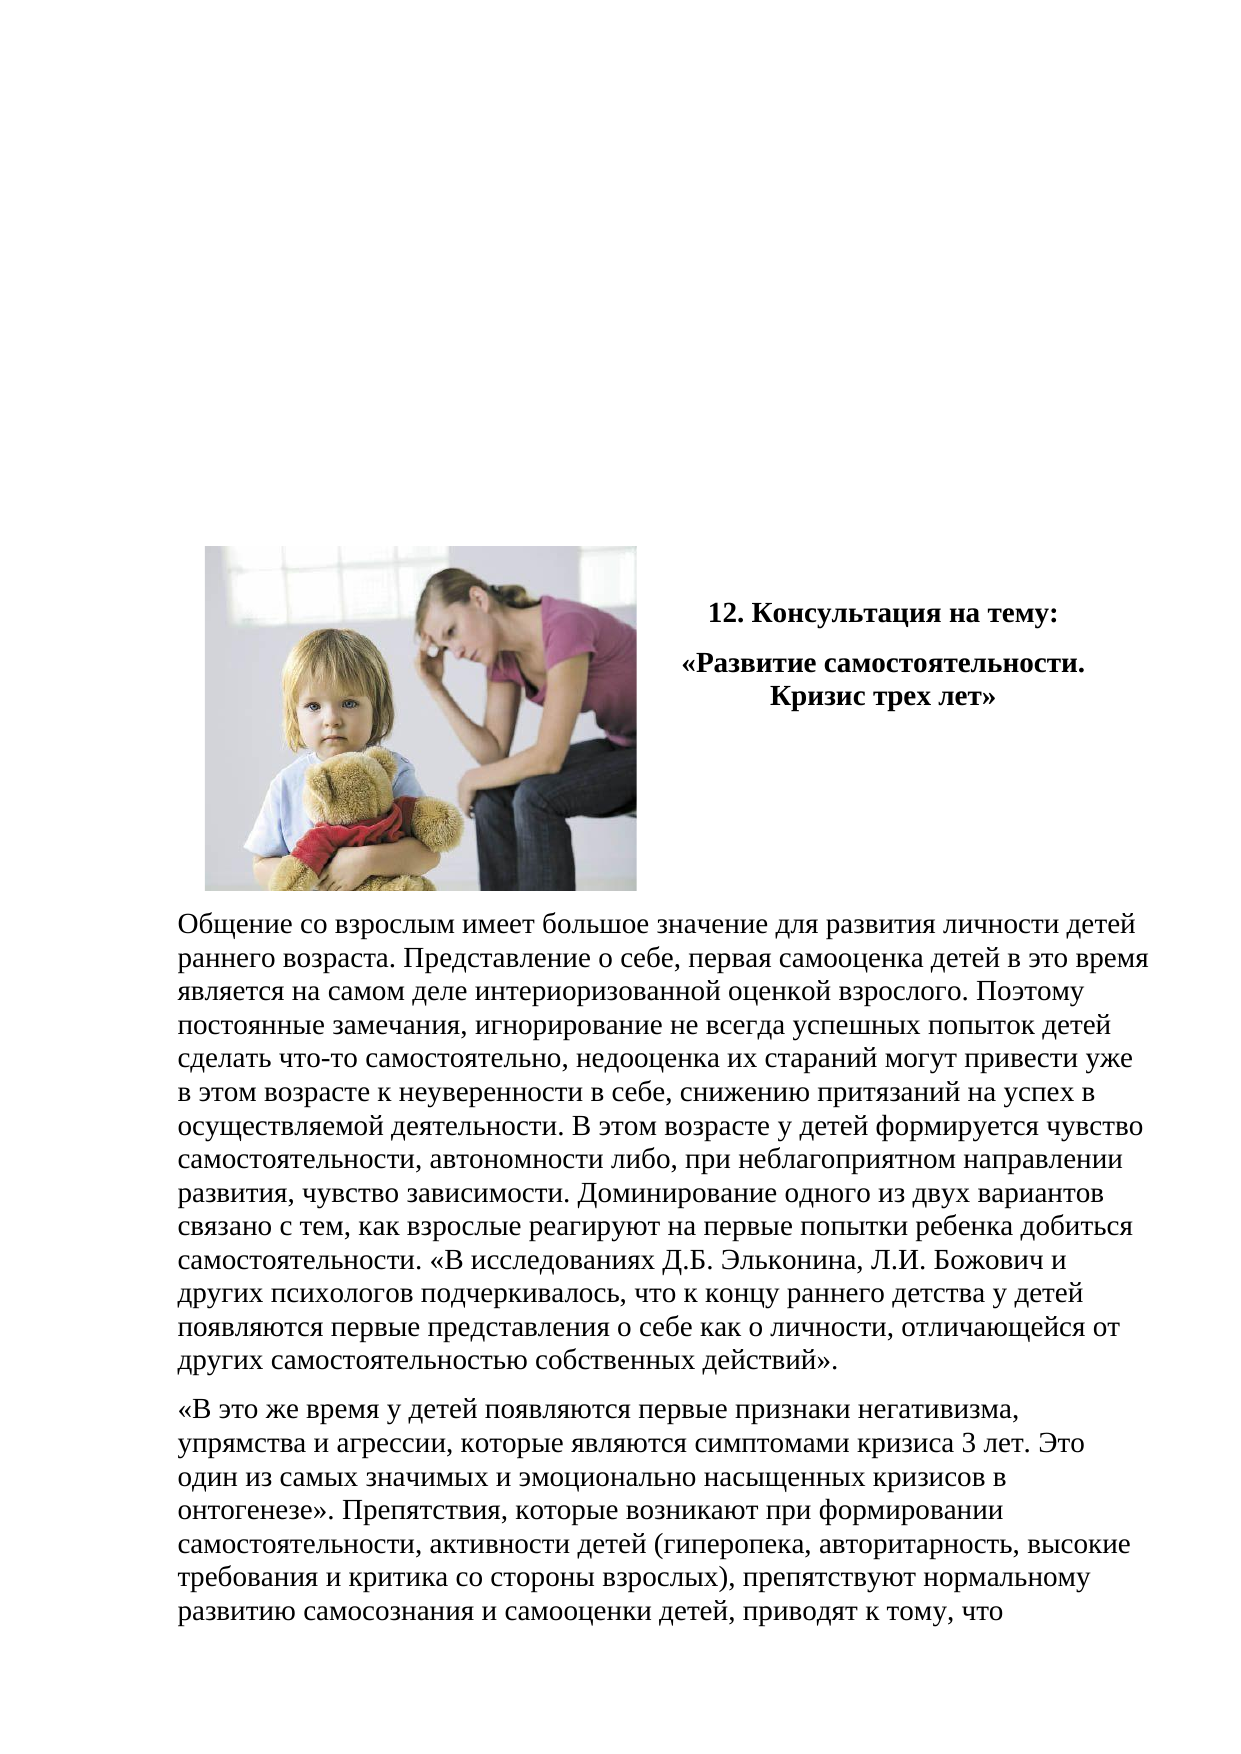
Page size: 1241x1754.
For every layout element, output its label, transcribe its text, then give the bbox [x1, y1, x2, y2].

picture [204, 546, 637, 891]
text Общение со взрослым имеет большое значение для развития личности детей раннего возраста. Представление о себе, первая самооценка детей в это время является на самом деле интериоризованной оценкой взрослого. Поэтому постоянные замечания, игнорирование не всегда успешных попыток детей сделать что-то самостоятельно, недооценка их стараний могут привести уже в этом возрасте к неуверенности в себе, снижению притязаний на успех в осуществляемой деятельности. В этом возрасте у детей формируется чувство самостоятельности, автономности либо, при неблагоприятном направлении развития, чувство зависимости. Доминирование одного из двух вариантов связано с тем, как взрослые реагируют на первые попытки ребенка добиться самостоятельности. «В исследованиях Д.Б. Эльконина, Л.И. Божович и других психологов подчеркивалось, что к концу раннего детства у детей появляются первые представления о себе как о личности, отличающейся от других самостоятельностью собственных действий». [177, 906, 1152, 1376]
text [177, 1392, 1152, 1626]
table_header [177, 546, 664, 906]
table_header 12. Консультация на тему: «Развитие самостоятельности. Кризис трех лет» [664, 546, 1102, 906]
